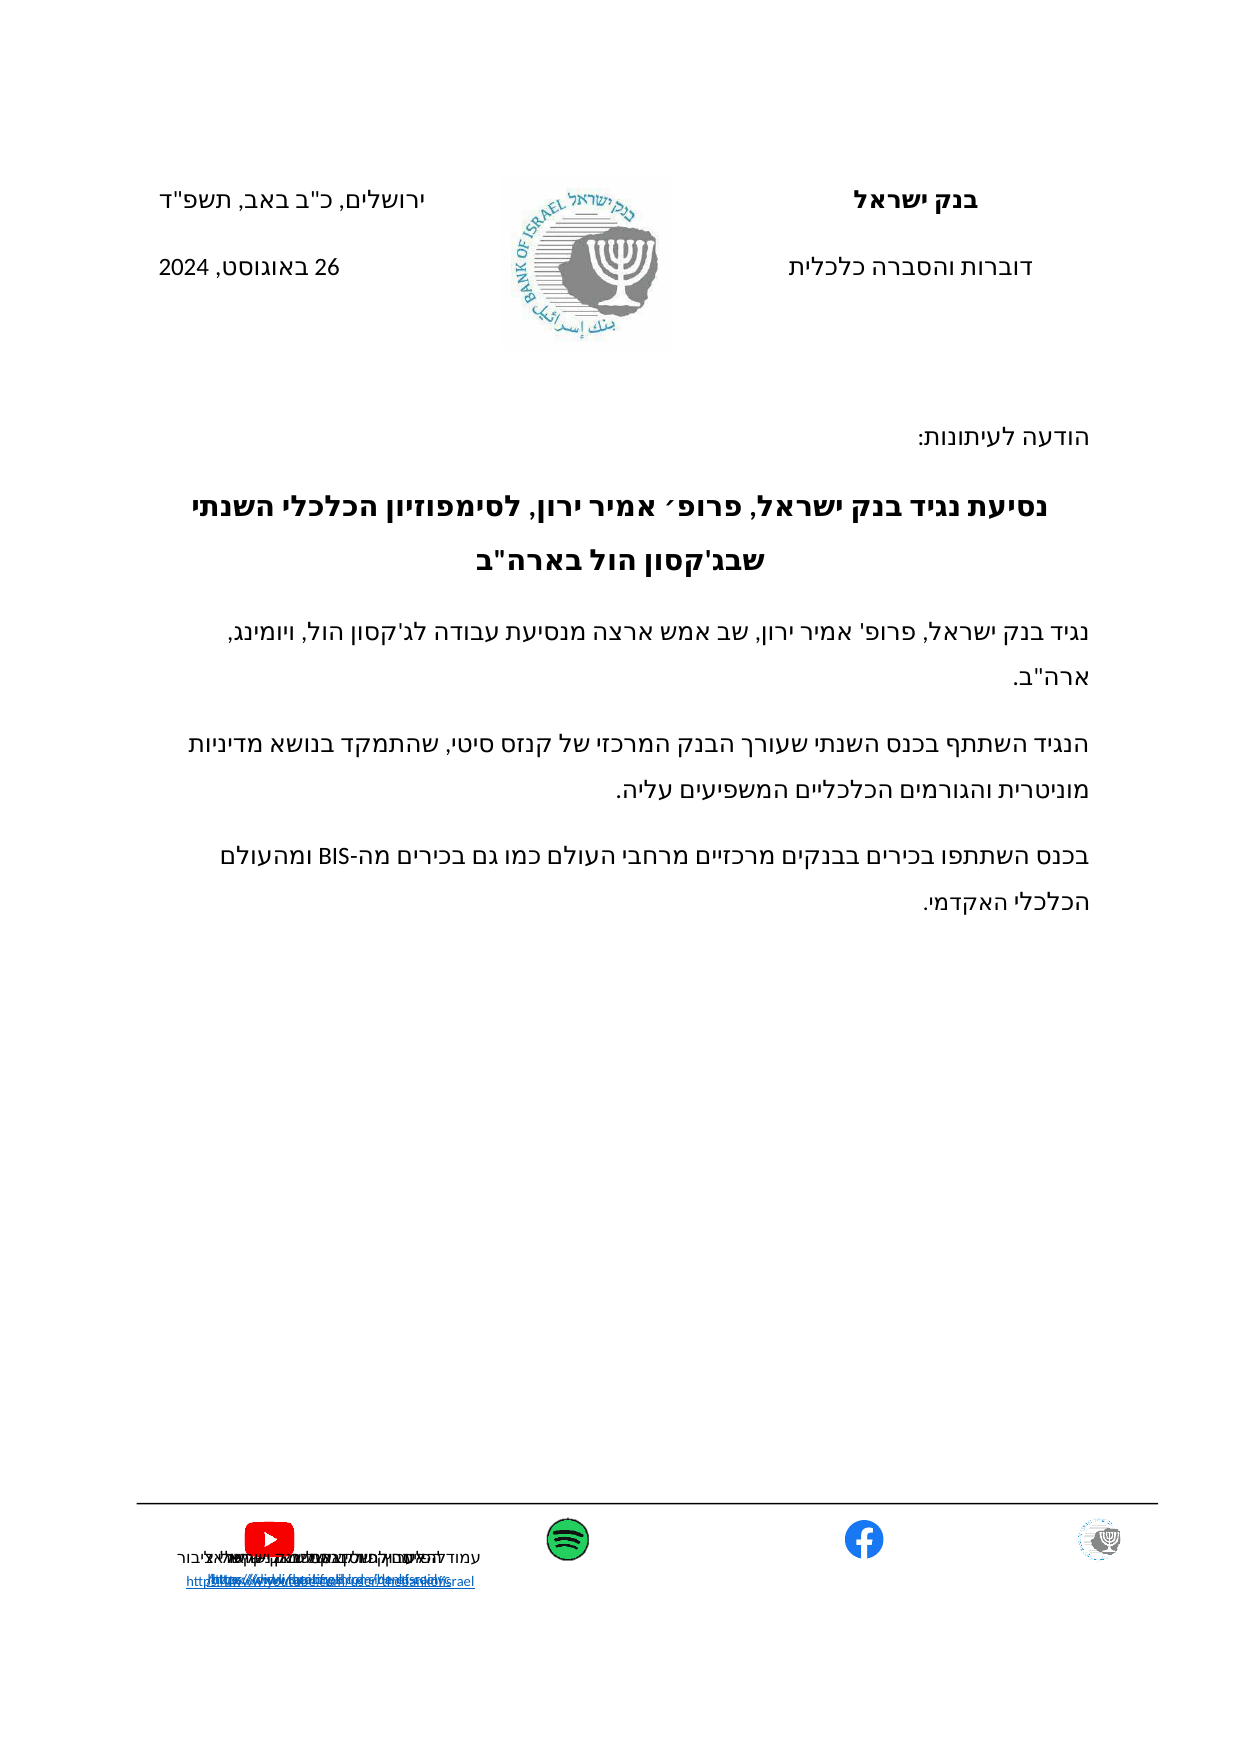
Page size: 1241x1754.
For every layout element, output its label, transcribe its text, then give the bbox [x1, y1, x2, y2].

table_header בנק ישראל דוברות והסברה כלכלית [739, 150, 1093, 350]
picture [242, 1520, 297, 1561]
table_header [469, 150, 739, 350]
picture [500, 177, 673, 350]
text הנגיד השתתף בכנס השנתי שעורך הבנק המרכזי של קנזס סיטי, שהתמקד בנושא מדיניות מוניטרית והגורמים הכלכליים המשפיעים עליה. [150, 728, 1090, 804]
text נסיעת נגיד בנק ישראל, פרופ׳ אמיר ירון, לסימפוזיון הכלכלי השנתי שבג'קסון הול בארה"ב [150, 488, 1090, 577]
picture [545, 1517, 590, 1561]
picture [1073, 1513, 1125, 1565]
table_header ‏ ירושלים, כ"ב באב, תשפ"ד ‏‏‏‏‏‏26 באוגוסט, 2024 [148, 150, 469, 350]
text הודעה לעיתונות: [150, 422, 1090, 452]
text נגיד בנק ישראל, פרופ' אמיר ירון, שב אמש ארצה מנסיעת עבודה לג'קסון הול, ויומינג, ארה"ב. [150, 616, 1090, 692]
picture [844, 1519, 884, 1559]
text בכנס השתתפו בכירים בבנקים מרכזיים מרחבי העולם כמו גם בכירים מה-BIS ומהעולם הכלכלי האקדמי. [150, 840, 1090, 917]
